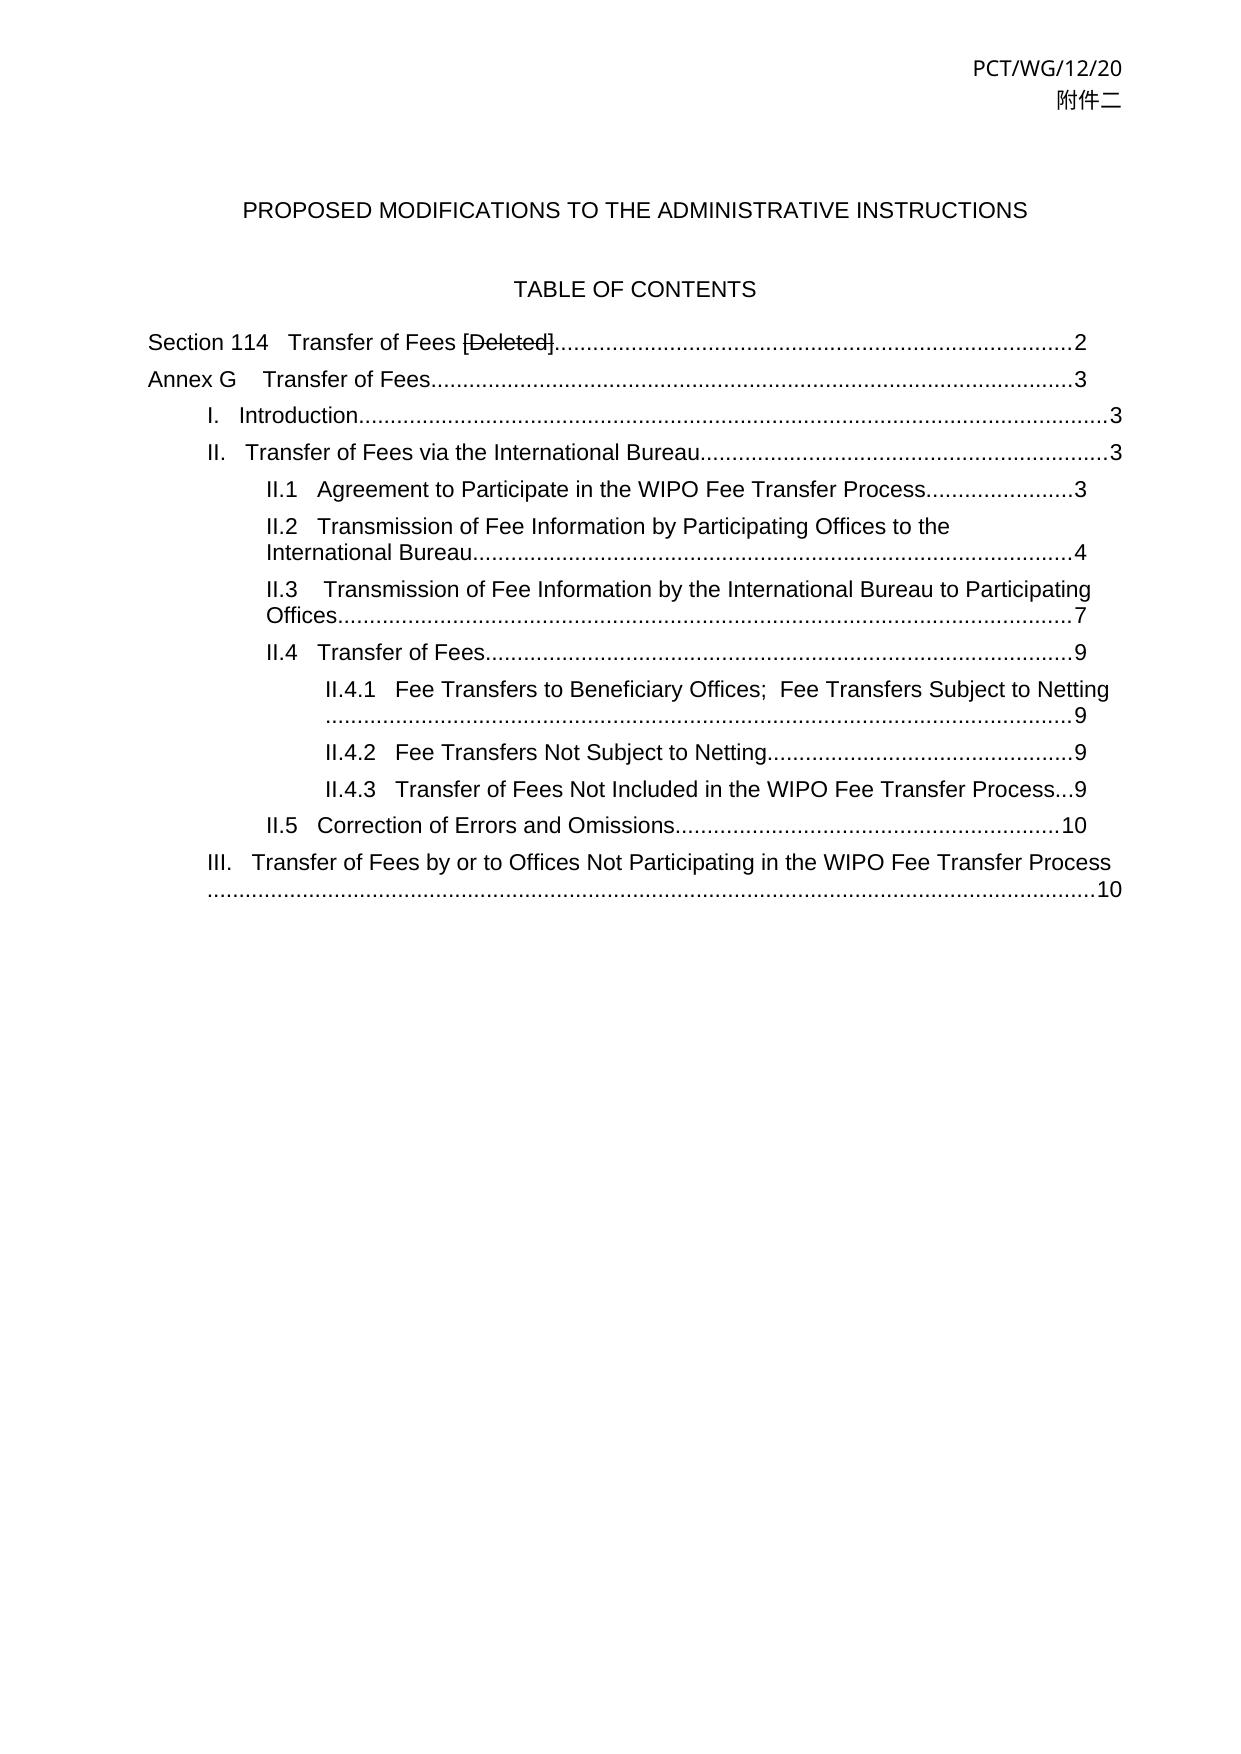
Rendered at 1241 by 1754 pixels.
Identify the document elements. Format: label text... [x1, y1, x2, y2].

text II.5 Correction of Errors and Omissions 10 [266, 812, 1122, 839]
text II.3 Transmission of Fee Information by the International Bureau to Participating Offices 7 [266, 576, 1122, 628]
text I. Introduction 3 [207, 402, 1122, 429]
text II.4.2 Fee Transfers Not Subject to Netting 9 [325, 739, 1122, 765]
text II.4 Transfer of Fees 9 [266, 639, 1122, 665]
text II. Transfer of Fees via the International Bureau 3 [207, 439, 1122, 466]
text Annex G Transfer of Fees 3 [148, 366, 1122, 392]
text II.1 Agreement to Participate in the WIPO Fee Transfer Process 3 [266, 476, 1122, 502]
text Section 114 Transfer of Fees [Deleted] 2 [148, 329, 1122, 355]
text II.4.1 Fee Transfers to Beneficiary Offices; Fee Transfers Subject to Netting 9 [325, 676, 1122, 728]
text TABLE OF CONTENTS [148, 276, 1122, 302]
text PROPOSED MODIFICATIONS TO THE ADMINISTRATIVE INSTRUCTIONS [148, 197, 1122, 223]
text II.2 Transmission of Fee Information by Participating Offices to the International Bureau 4 [266, 513, 1122, 565]
text III. Transfer of Fees by or to Offices Not Participating in the WIPO Fee Transfer Process 10 [207, 849, 1122, 902]
text II.4.3 Transfer of Fees Not Included in the WIPO Fee Transfer Process 9 [325, 776, 1122, 802]
